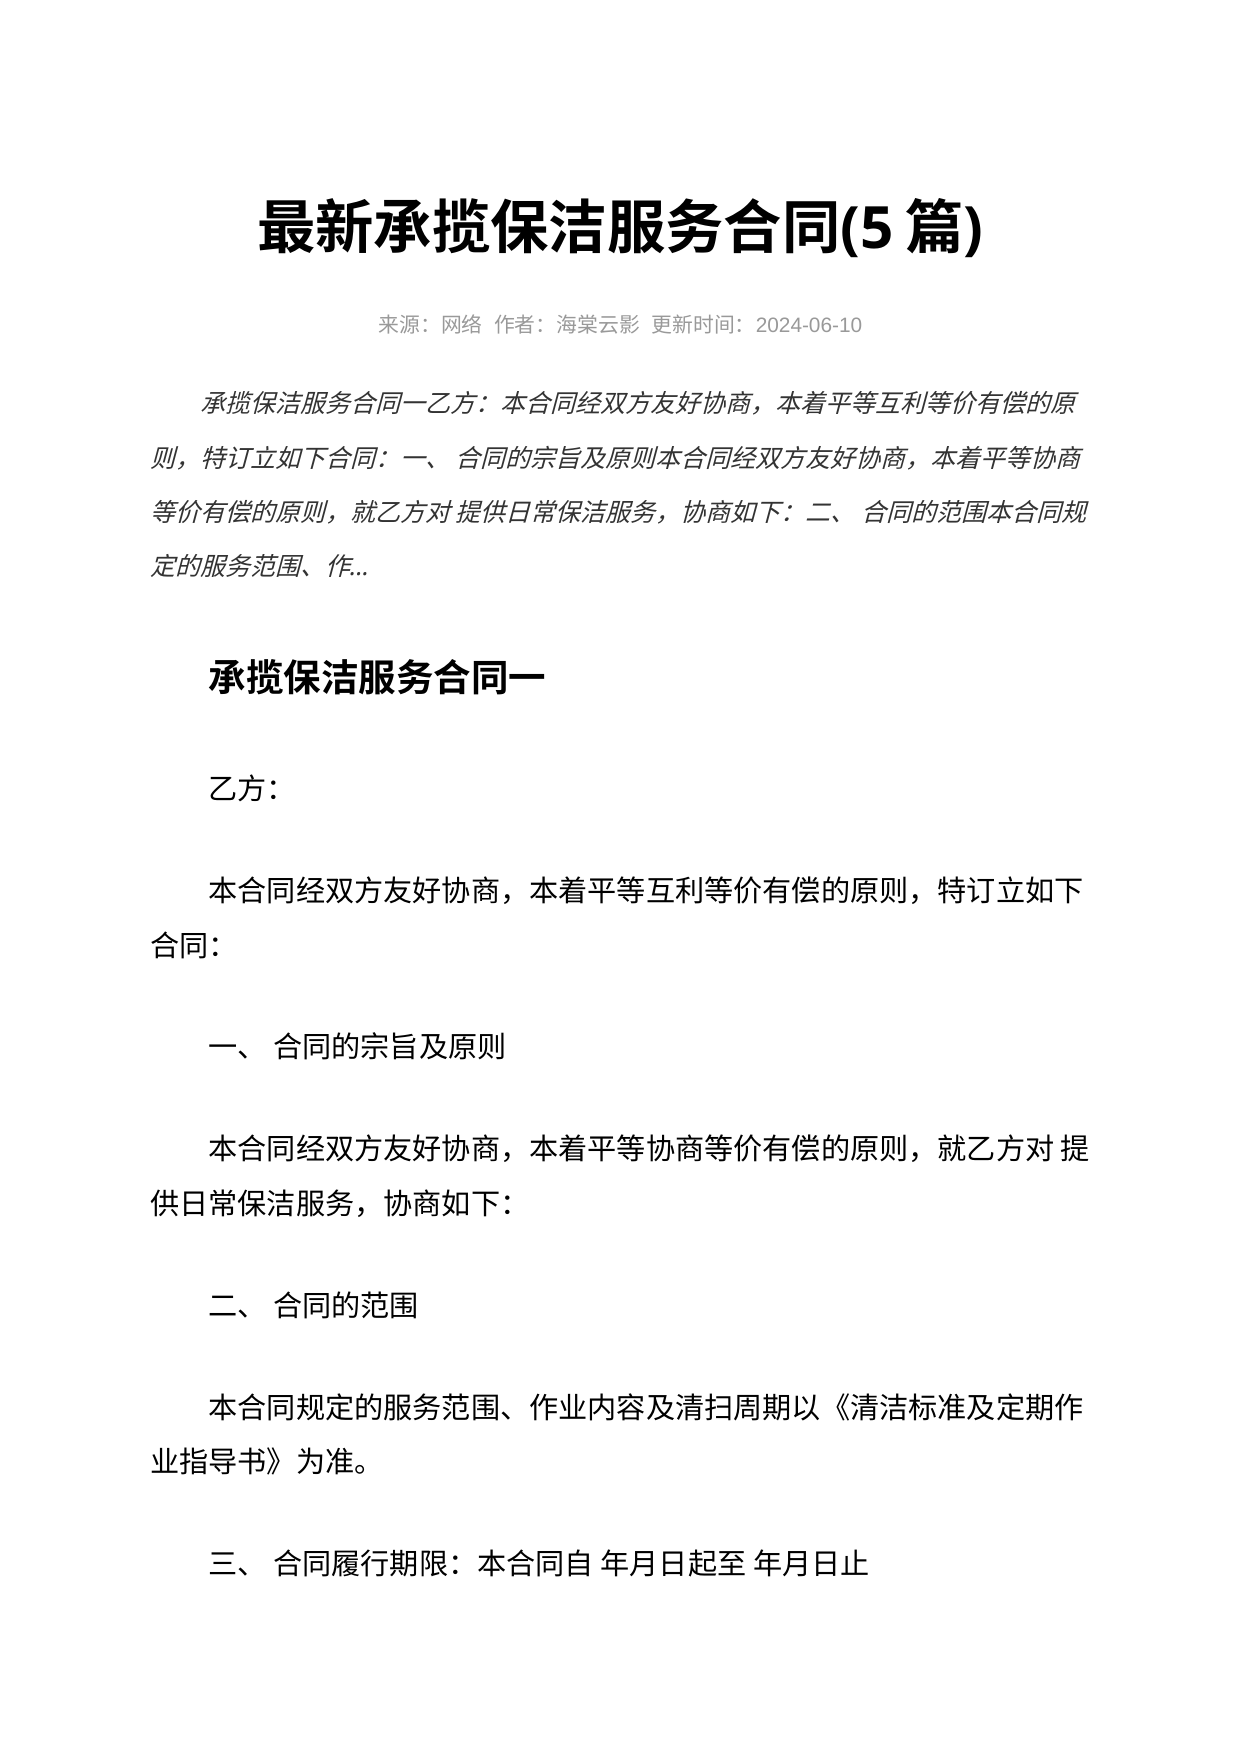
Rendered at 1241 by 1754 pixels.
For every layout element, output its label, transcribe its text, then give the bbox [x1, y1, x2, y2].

text 本合同规定的服务范围、作业内容及清扫周期以《清洁标准及定期作业指导书》为准。 [150, 1384, 1090, 1481]
text 本合同经双方友好协商，本着平等互利等价有偿的原则，特订立如下合同： [150, 867, 1090, 964]
text 本合同经双方友好协商，本着平等协商等价有偿的原则，就乙方对 提供日常保洁服务，协商如下： [150, 1126, 1090, 1223]
text 一、 合同的宗旨及原则 [150, 1024, 1090, 1066]
subtitle 最新承揽保洁服务合同(5篇) [150, 181, 1090, 266]
text 承揽保洁服务合同一乙方：本合同经双方友好协商，本着平等互利等价有偿的原则，特订立如下合同：一、 合同的宗旨及原则本合同经双方友好协商，本着平等协商等价有偿的原则，就乙方对 提供日常保洁服务，协商如下：二、 合同的范围本合同规定的服务范围、作... [150, 384, 1090, 583]
text 来源：网络 作者：海棠云影 更新时间：2024-06-10 [150, 313, 1090, 337]
text 三、 合同履行期限：本合同自 年月日起至 年月日止 [150, 1541, 1090, 1583]
text 乙方： [150, 766, 1090, 808]
text 承揽保洁服务合同一 [150, 648, 1090, 702]
text 二、 合同的范围 [150, 1282, 1090, 1325]
